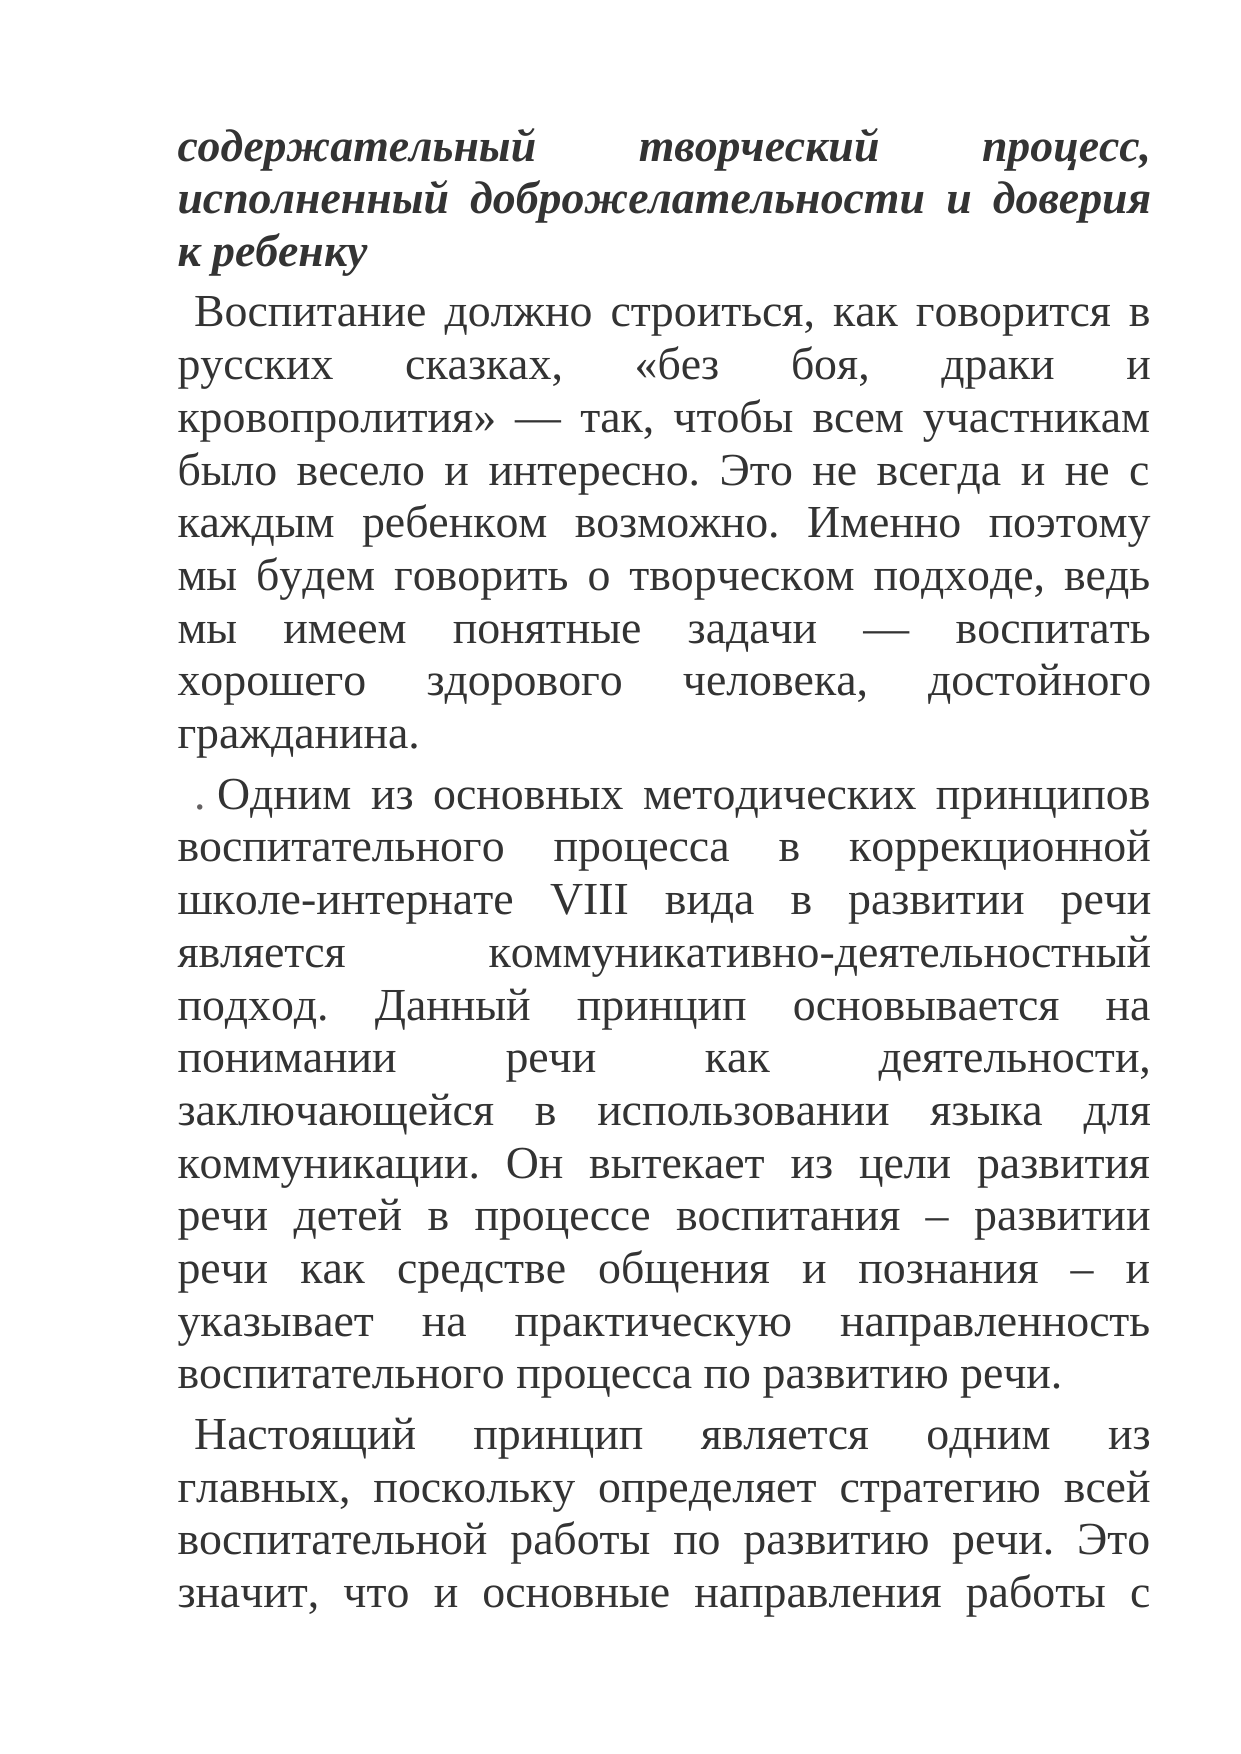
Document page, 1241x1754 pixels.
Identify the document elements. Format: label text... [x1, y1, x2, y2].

text Воспитание должно строиться, как говорится в русских сказках, «без боя, драки и кровопролития» — так, чтобы всем участникам было весело и интересно. Это не всегда и не с каждым ребенком возможно. Именно поэтому мы будем говорить о творческом подходе, ведь мы имеем понятные задачи — воспитать хорошего здорового человека, достойного гражданина. [177, 284, 1152, 758]
text . Одним из основных методических принципов воспитательного процесса в коррекционной школе-интернате VIII вида в развитии речи является коммуникативно-деятельностный подход. Данный принцип основывается на понимании речи как деятельности, заключающейся в использовании языка для коммуникации. Он вытекает из цели развития речи детей в процессе воспитания – развитии речи как средстве общения и познания – и указывает на практическую направленность воспитательного процесса по развитию речи. [177, 766, 1152, 1399]
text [177, 118, 1152, 276]
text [177, 1407, 1152, 1617]
